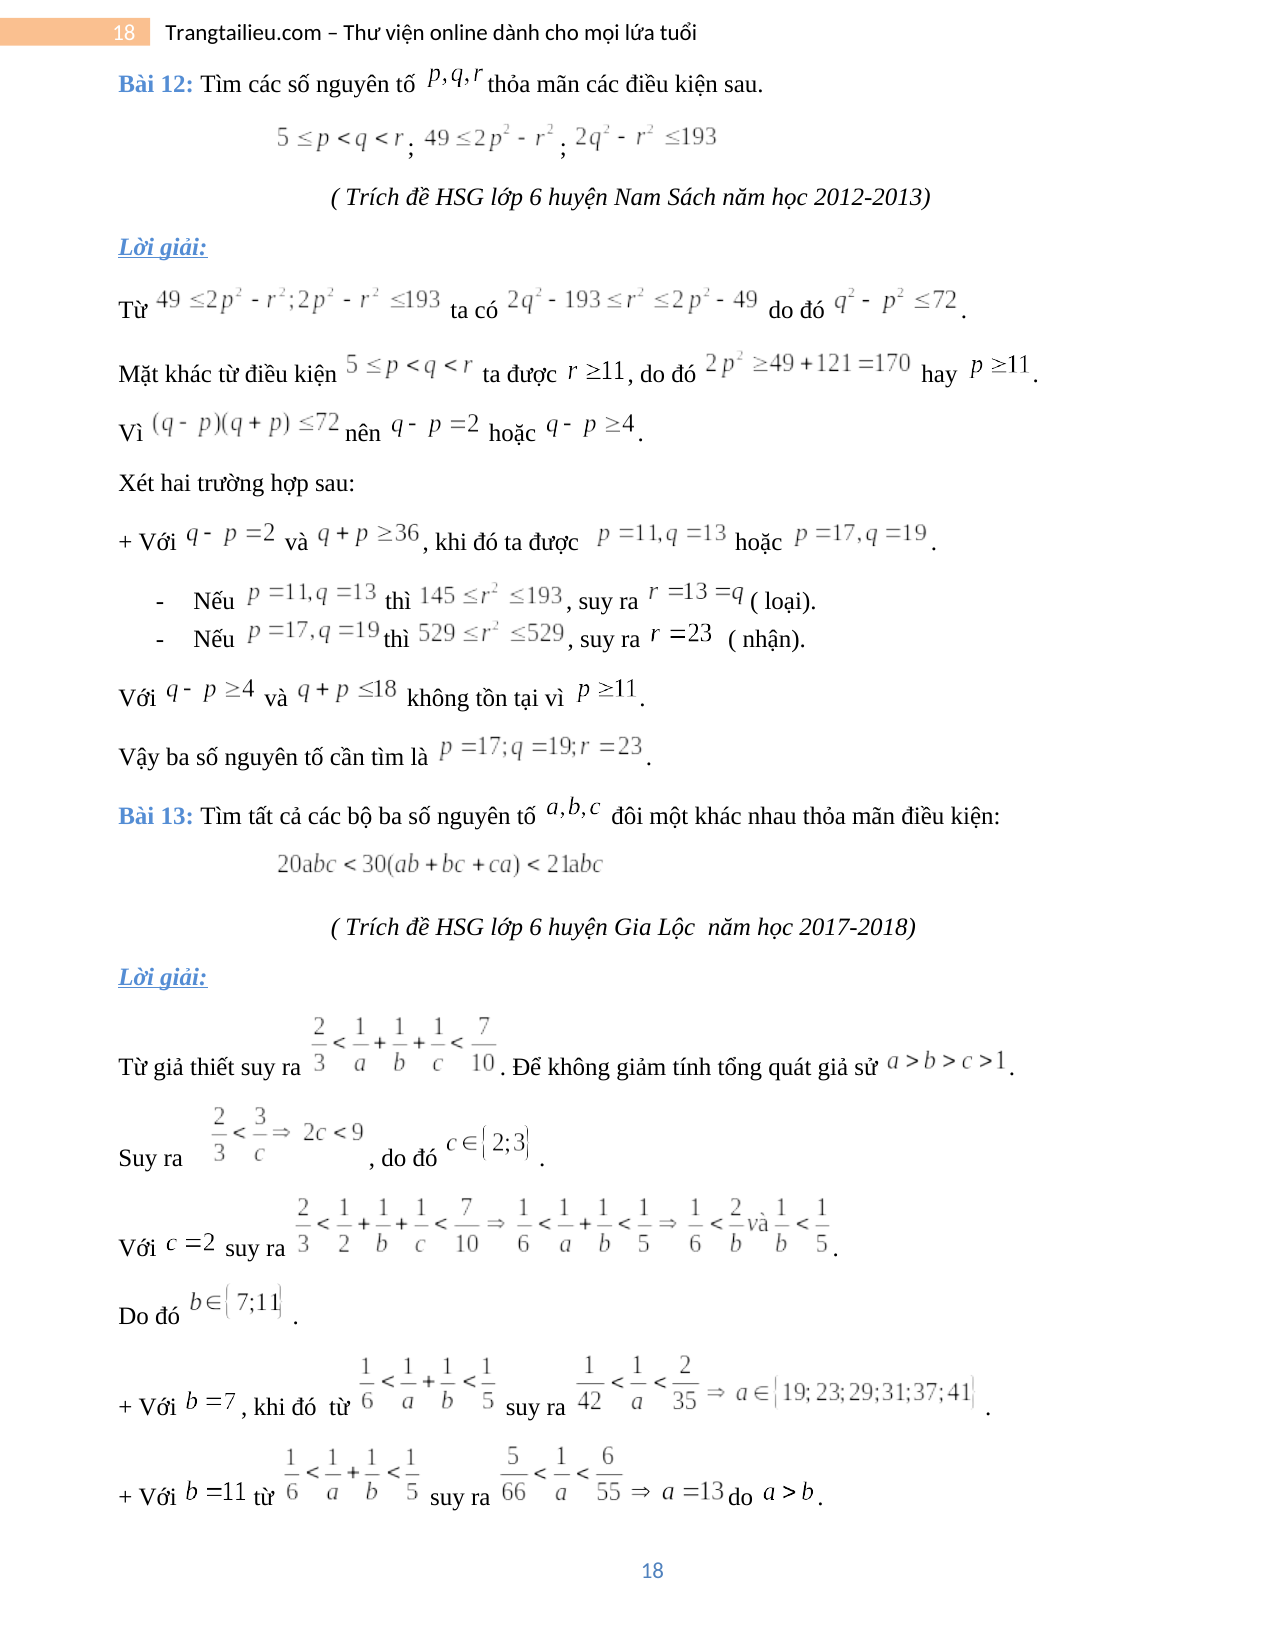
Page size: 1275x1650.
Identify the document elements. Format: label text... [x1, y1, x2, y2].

list Nếu thì , suy ra ( nhận). [156, 614, 1186, 653]
text Lời giải: [118, 962, 1098, 991]
text Từ giả thiết suy ra . Để không giảm tính tổng quát giả sử . [118, 1012, 1186, 1081]
text + Với , khi đó từ suy ra . [118, 1351, 1186, 1420]
text ( Trích đề HSG lớp 6 huyện Gia Lộc năm học 2017-2018) [118, 912, 1186, 941]
text Vậy ba số nguyên tố cần tìm là . [118, 733, 1186, 771]
text ; ; [118, 118, 1186, 161]
list Nếu thì , suy ra ( loại). [156, 576, 1186, 614]
text + Với từ suy ra do . [118, 1441, 1186, 1511]
text Từ ta có do đó . [118, 281, 1186, 324]
text Vì nên hoặc . [118, 409, 1186, 447]
text Bài 12: Tìm các số nguyên tố thỏa mãn các điều kiện sau. [118, 64, 1186, 97]
text Lời giải: [118, 232, 1098, 260]
text Với và không tồn tại vì . [118, 674, 1186, 712]
text Suy ra , do đó . [118, 1102, 1186, 1171]
text Mặt khác từ điều kiện ta được , do đó hay . [118, 345, 1186, 388]
text + Với và , khi đó ta được hoặc . [118, 517, 1186, 556]
text Do đó . [118, 1282, 1186, 1330]
text Với suy ra . [118, 1192, 1186, 1262]
text ( Trích đề HSG lớp 6 huyện Nam Sách năm học 2012-2013) [118, 182, 1186, 211]
text Xét hai trường hợp sau: [118, 468, 1186, 496]
text Bài 13: Tìm tất cả các bộ ba số nguyên tố đôi một khác nhau thỏa mãn điều kiện: [118, 792, 1186, 830]
